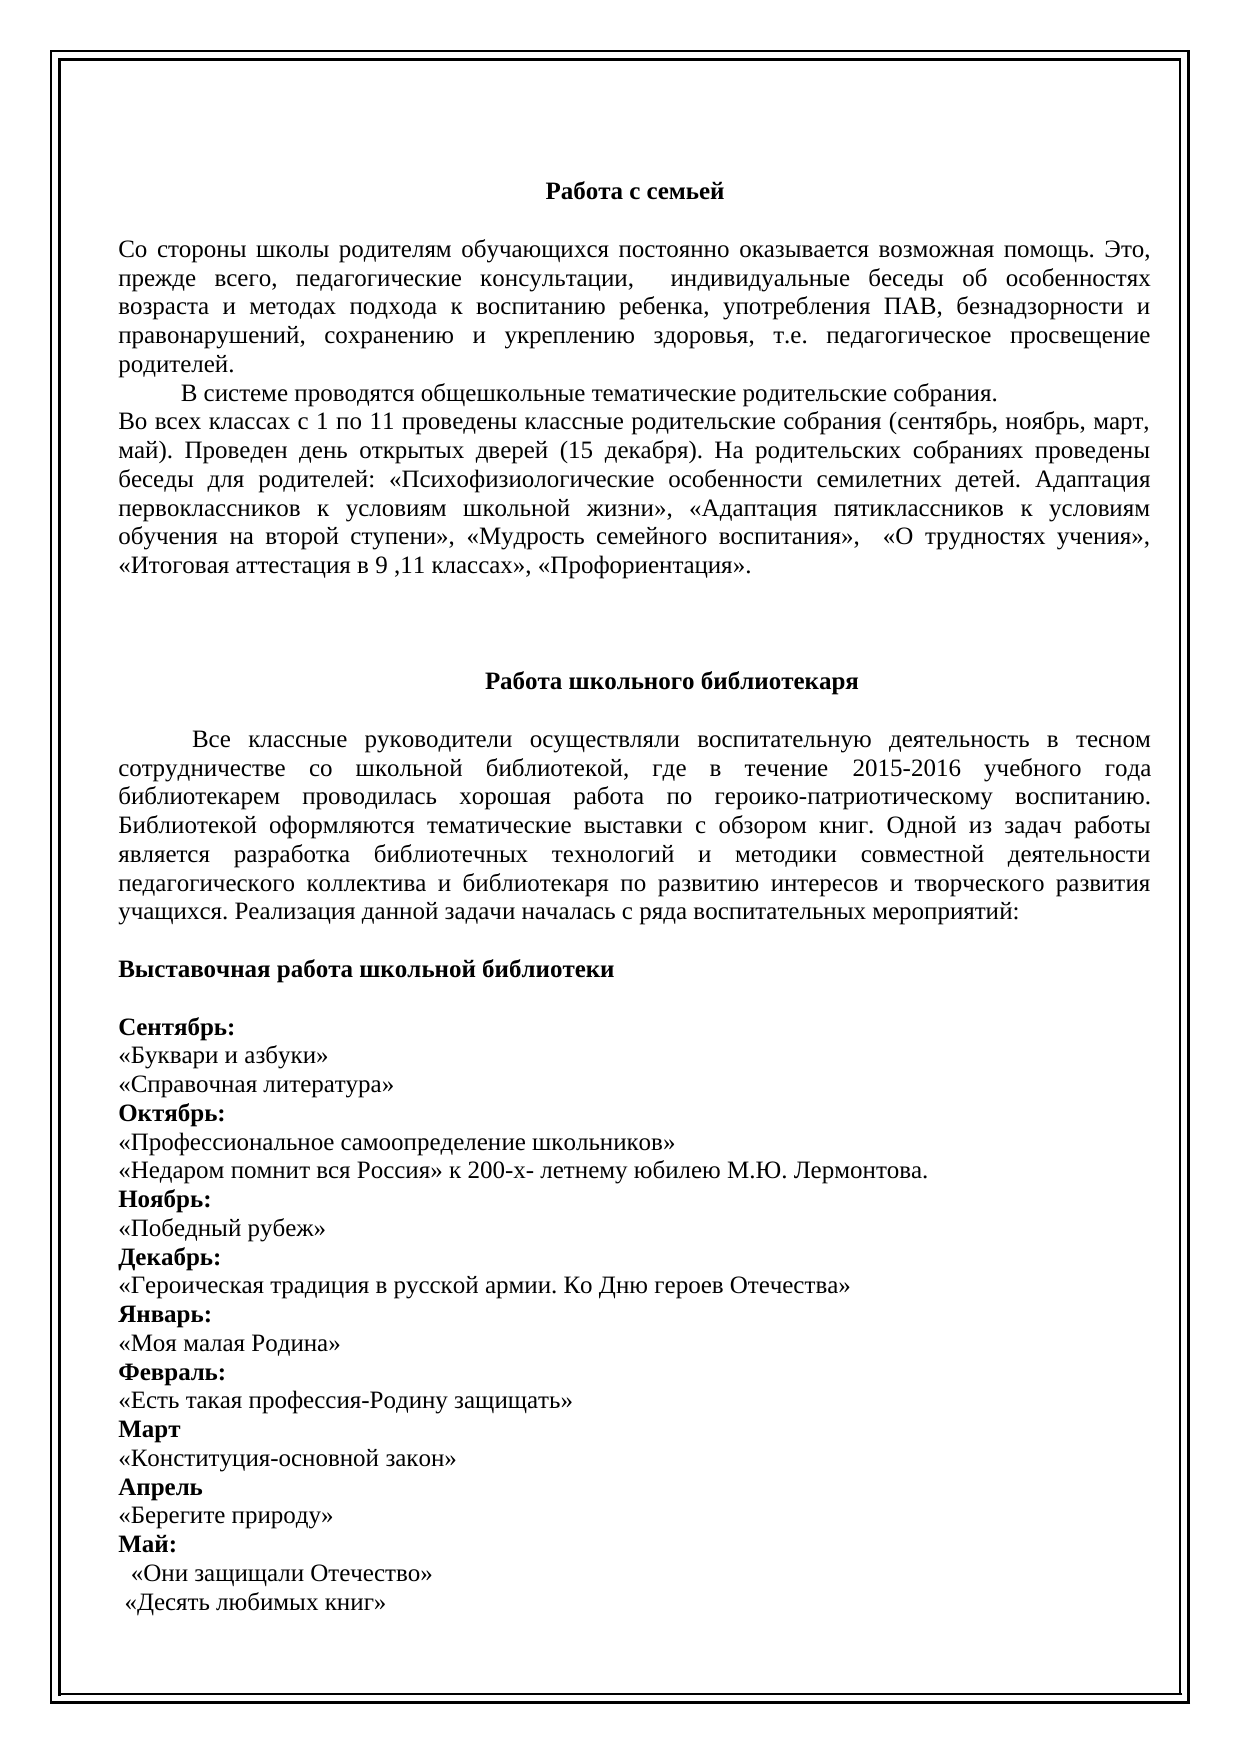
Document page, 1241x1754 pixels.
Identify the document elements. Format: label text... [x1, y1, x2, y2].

text «Моя малая Родина» [118, 1328, 1152, 1357]
text Во всех классах с 1 по 11 проведены классные родительские собрания (сентябрь, ноябрь, март, май). Проведен день открытых дверей (15 декабря). На родительских собраниях проведены беседы для родителей: «Психофизиологические особенности семилетних детей. Адаптация первоклассников к условиям школьной жизни», «Адаптация пятиклассников к условиям обучения на второй ступени», «Мудрость семейного воспитания», «О трудностях учения», «Итоговая аттестация в 9 ,11 классах», «Профориентация». [118, 406, 1152, 579]
text В системе проводятся общешкольные тематические родительские собрания. [118, 378, 1152, 406]
text Май: [118, 1529, 1152, 1558]
text Февраль: [118, 1357, 1152, 1386]
text Январь: [118, 1299, 1152, 1328]
text «Они защищали Отечество» [118, 1558, 1152, 1587]
text Октябрь: [118, 1098, 1152, 1127]
text Со стороны школы родителям обучающихся постоянно оказывается возможная помощь. Это, прежде всего, педагогические консультации, индивидуальные беседы об особенностях возраста и методах подхода к воспитанию ребенка, употребления ПАВ, безнадзорности и правонарушений, сохранению и укреплению здоровья, т.е. педагогическое просвещение родителей. [118, 234, 1152, 378]
text Выставочная работа школьной библиотеки [118, 954, 1152, 983]
text Декабрь: [118, 1242, 1152, 1271]
text Март [118, 1414, 1152, 1443]
text «Буквари и азбуки» [118, 1041, 1152, 1069]
text «Справочная литература» [118, 1069, 1152, 1098]
text Апрель [118, 1472, 1152, 1501]
text «Профессиональное самоопределение школьников» [118, 1127, 1152, 1156]
text «Недаром помнит вся Россия» к 200-х- летнему юбилею М.Ю. Лермонтова. [118, 1156, 1152, 1184]
text «Десять любимых книг» [118, 1587, 1152, 1616]
text «Победный рубеж» [118, 1213, 1152, 1242]
text Ноябрь: [118, 1184, 1152, 1213]
text «Берегите природу» [118, 1501, 1152, 1529]
text Все классные руководители осуществляли воспитательную деятельность в тесном сотрудничестве со школьной библиотекой, где в течение 2015-2016 учебного года библиотекарем проводилась хорошая работа по героико-патриотическому воспитанию. Библиотекой оформляются тематические выставки с обзором книг. Одной из задач работы является разработка библиотечных технологий и методики совместной деятельности педагогического коллектива и библиотекаря по развитию интересов и творческого развития учащихся. Реализация данной задачи началась с ряда воспитательных мероприятий: [118, 724, 1152, 925]
text Работа школьного библиотекаря [118, 666, 1152, 695]
text Работа с семьей [118, 176, 1152, 205]
text «Конституция-основной закон» [118, 1443, 1152, 1472]
text Сентябрь: [118, 1012, 1152, 1041]
text «Есть такая профессия-Родину защищать» [118, 1386, 1152, 1414]
text «Героическая традиция в русской армии. Ко Дню героев Отечества» [118, 1271, 1152, 1299]
